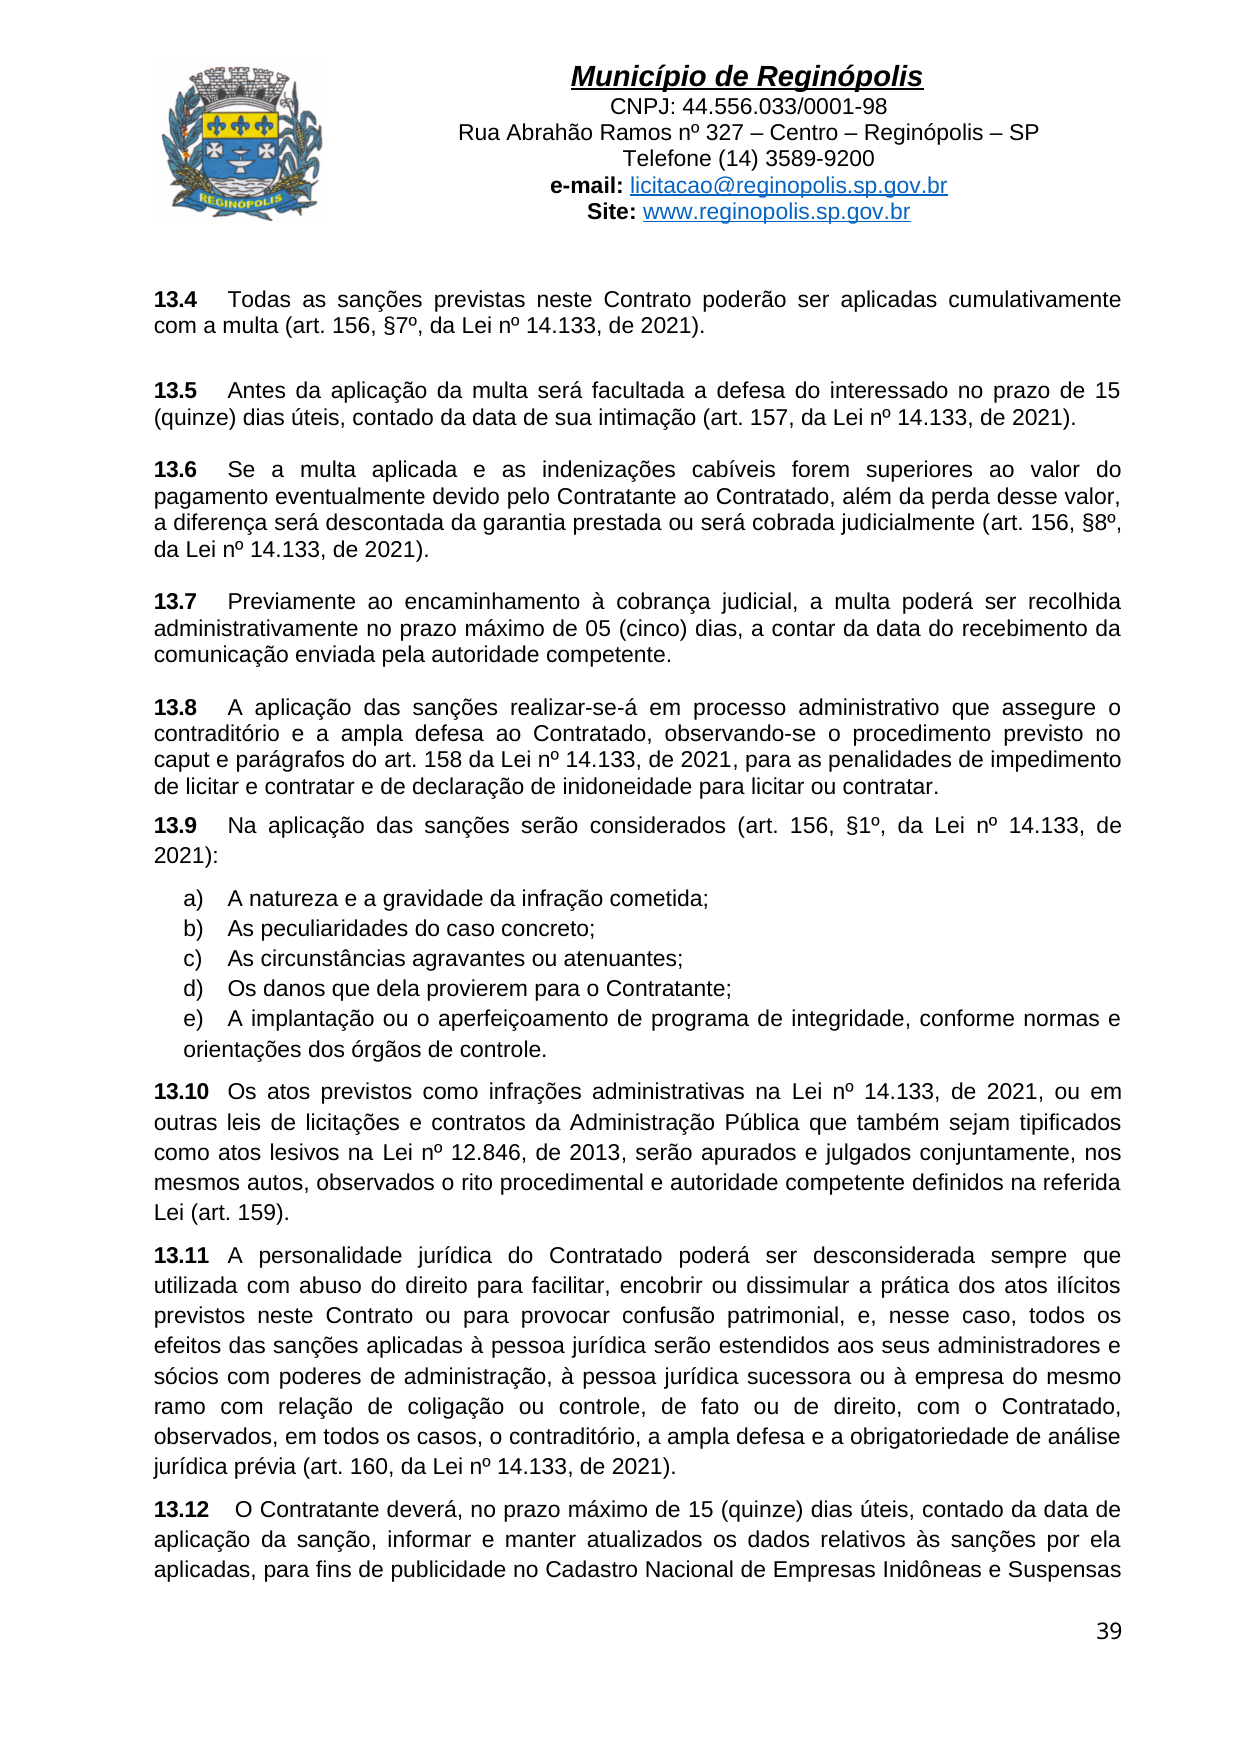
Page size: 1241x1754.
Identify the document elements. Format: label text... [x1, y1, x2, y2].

list Se a multa aplicada e as indenizações cabíveis forem superiores ao valor do pagamento eventualmente devido pelo Contratante ao Contratado, além da perda desse valor, a diferença será descontada da garantia prestada ou será cobrada judicialmente (art. 156, §8º, da Lei nº 14.133, de 2021). [153, 456, 1122, 562]
list Antes da aplicação da multa será facultada a defesa do interessado no prazo de 15 (quinze) dias úteis, contado da data de sua intimação (art. 157, da Lei nº 14.133, de 2021). [153, 377, 1122, 430]
list As circunstâncias agravantes ou atenuantes; [183, 945, 1122, 971]
list A implantação ou o aperfeiçoamento de programa de integridade, conforme normas e orientações dos órgãos de controle. [183, 1005, 1122, 1062]
list Os danos que dela provierem para o Contratante; [183, 975, 1122, 1001]
list A aplicação das sanções realizar-se-á em processo administrativo que assegure o contraditório e a ampla defesa ao Contratado, observando-se o procedimento previsto no caput e parágrafos do art. 158 da Lei nº 14.133, de 2021, para as penalidades de impedimento de licitar e contratar e de declaração de inidoneidade para licitar ou contratar. [153, 694, 1122, 799]
list Previamente ao encaminhamento à cobrança judicial, a multa poderá ser recolhida administrativamente no prazo máximo de 05 (cinco) dias, a contar da data do recebimento da comunicação enviada pela autoridade competente. [153, 588, 1122, 667]
list A personalidade jurídica do Contratado poderá ser desconsiderada sempre que utilizada com abuso do direito para facilitar, encobrir ou dissimular a prática dos atos ilícitos previstos neste Contrato ou para provocar confusão patrimonial, e, nesse caso, todos os efeitos das sanções aplicadas à pessoa jurídica serão estendidos aos seus administradores e sócios com poderes de administração, à pessoa jurídica sucessora ou à empresa do mesmo ramo com relação de coligação ou controle, de fato ou de direito, com o Contratado, observados, em todos os casos, o contraditório, a ampla defesa e a obrigatoriedade de análise jurídica prévia (art. 160, da Lei nº 14.133, de 2021). [153, 1242, 1122, 1479]
picture [153, 60, 328, 224]
list As peculiaridades do caso concreto; [183, 915, 1122, 941]
list Os atos previstos como infrações administrativas na Lei nº 14.133, de 2021, ou em outras leis de licitações e contratos da Administração Pública que também sejam tipificados como atos lesivos na Lei nº 12.846, de 2013, serão apurados e julgados conjuntamente, nos mesmos autos, observados o rito procedimental e autoridade competente definidos na referida Lei (art. 159). [153, 1078, 1122, 1225]
list Todas as sanções previstas neste Contrato poderão ser aplicadas cumulativamente com a multa (art. 156, §7º, da Lei nº 14.133, de 2021). [153, 286, 1122, 338]
list A natureza e a gravidade da infração cometida; [183, 884, 1122, 911]
list Na aplicação das sanções serão considerados (art. 156, §1º, da Lei nº 14.133, de 2021): [153, 812, 1122, 868]
